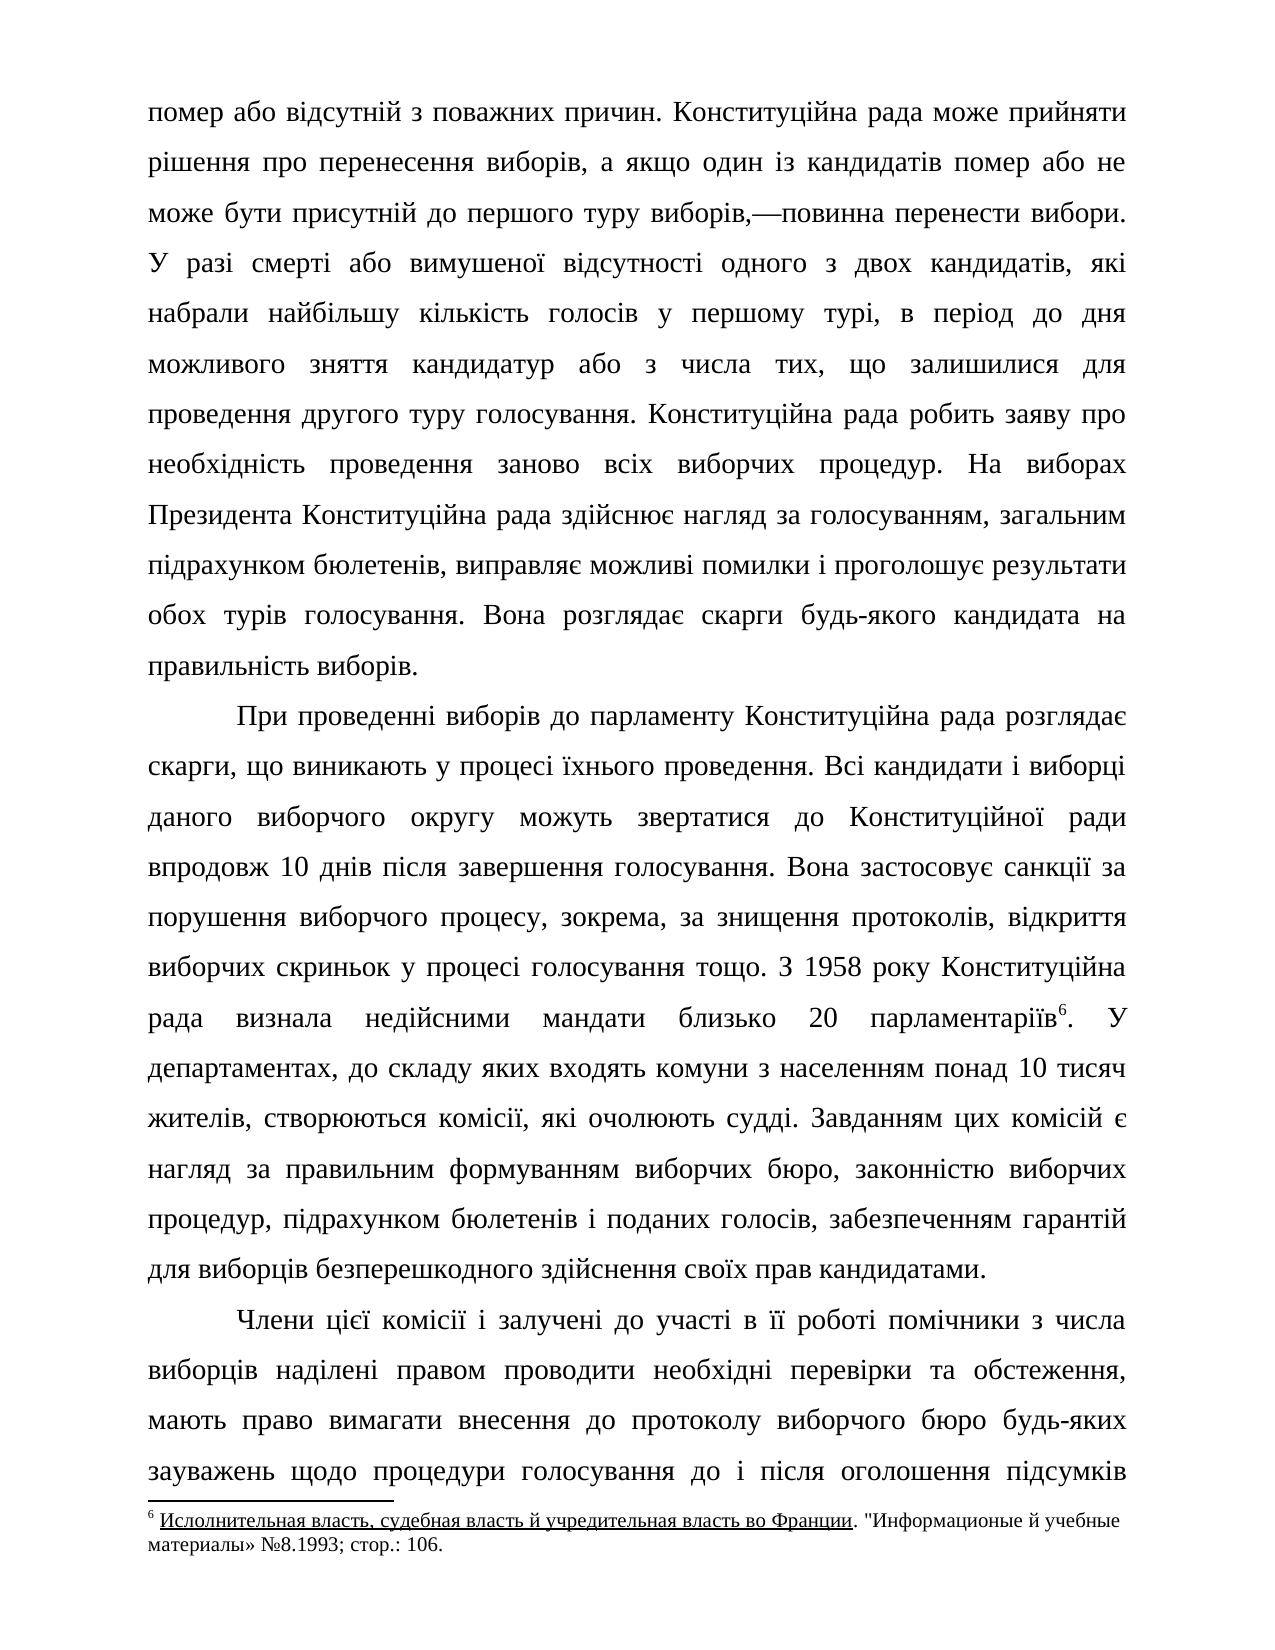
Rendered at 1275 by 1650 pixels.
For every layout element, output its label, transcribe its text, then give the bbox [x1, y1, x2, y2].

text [148, 1302, 1127, 1486]
text При проведеннi виборiв до парламенту Конституцiйна рада розглядає скарги, що виникають у процесi їхнього проведення. Всi кандидати i виборцi даного виборчого округу можуть звертатися до Конституцiйної ради впродовж 10 днiв пiсля завершення голосування. Вона застосовує санкцiї за порушення виборчого процесу, зокрема, за знищення протоколiв, вiдкриття виборчих скриньок у процесi голосування тощо. З 1958 року Конституцiйна рада визнала недiйсними мандати близько 20 парламентарiїв. У департаментах, до складу яких входять комуни з населенням понад 10 тисяч жителiв, створюються комiсiї, якi очолюють суддi. Завданням цих комiсiй є нагляд за правильним формуванням виборчих бюро, законнiстю виборчих процедур, пiдрахунком бюлетенiв i поданих голосiв, забезпеченням гарантiй для виборцiв безперешкодного здiйснення своїх прав кандидатами. [148, 698, 1127, 1285]
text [148, 94, 1127, 681]
